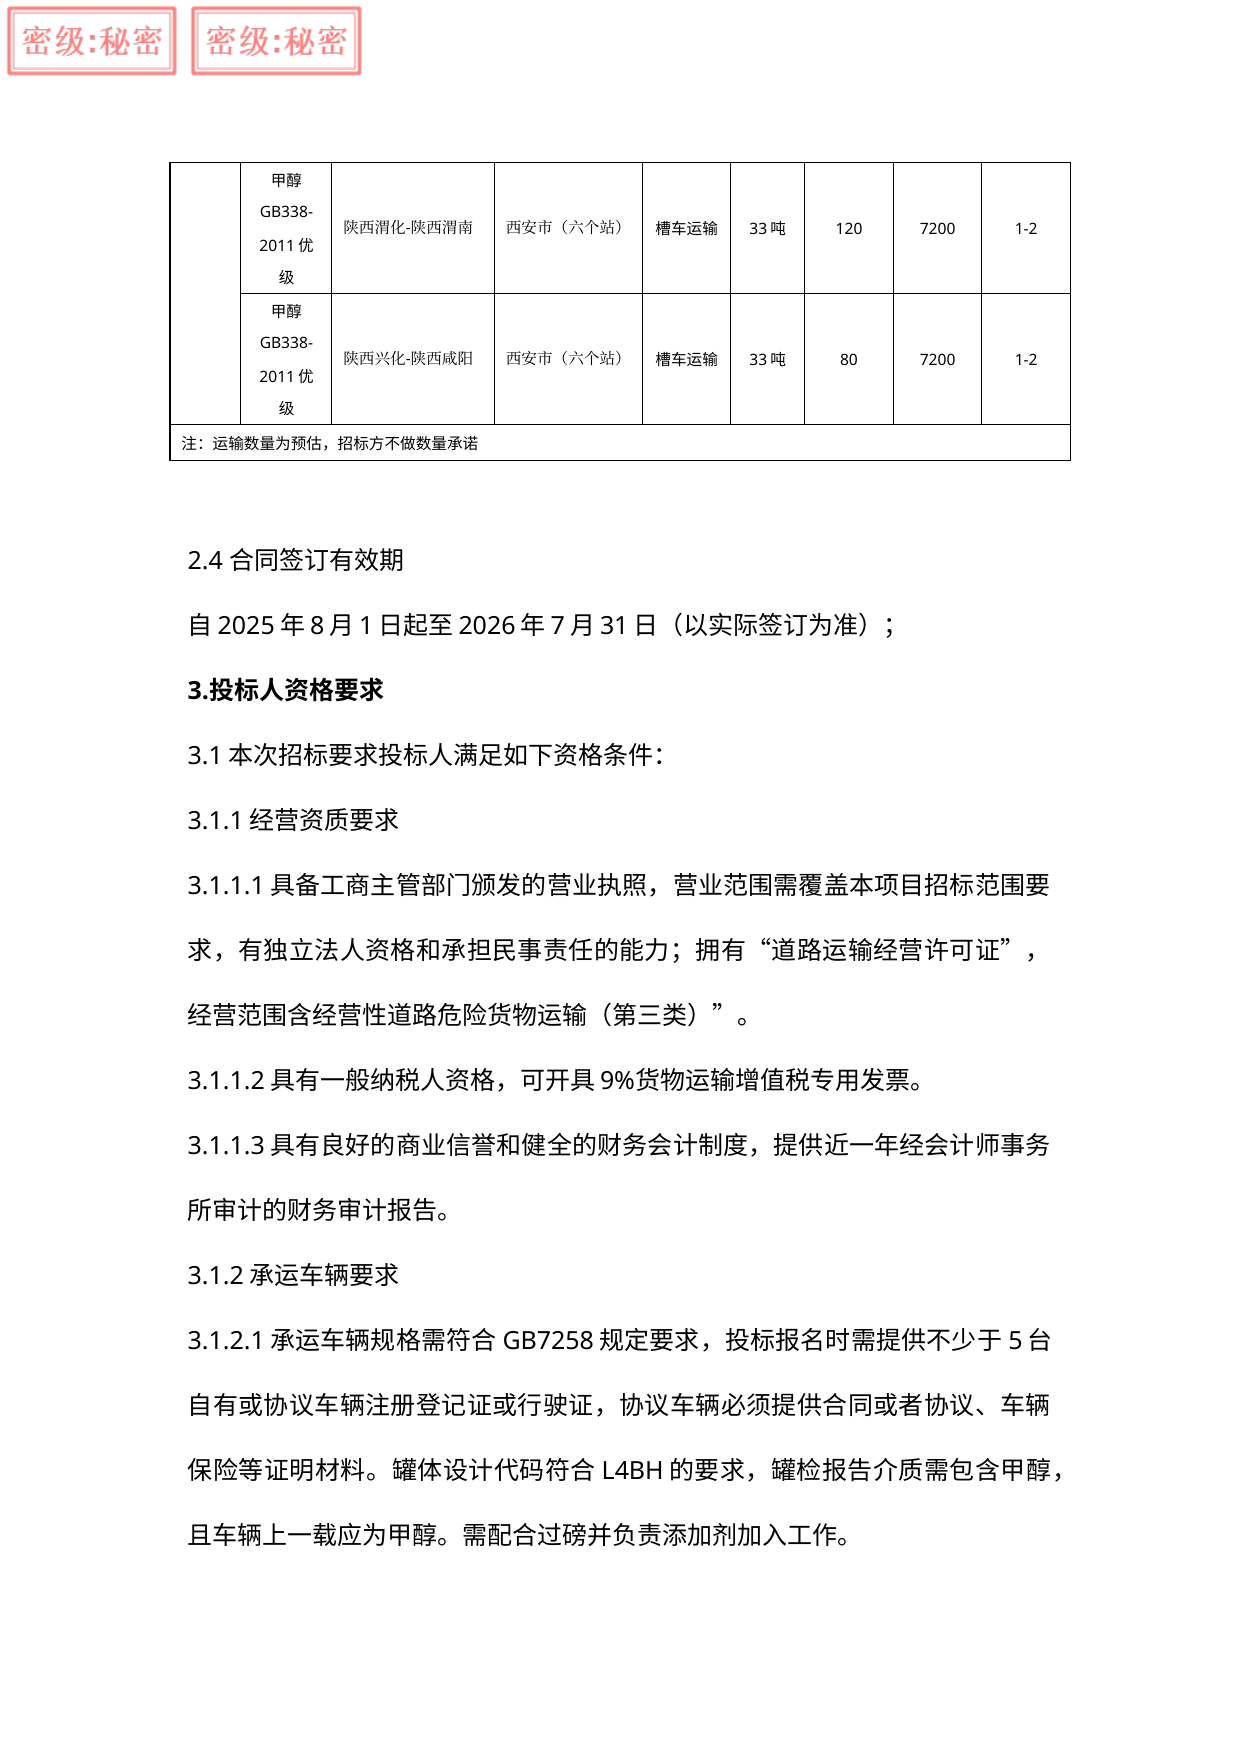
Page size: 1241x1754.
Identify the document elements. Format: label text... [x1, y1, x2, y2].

text 3.1.1.2具有一般纳税人资格，可开具9%货物运输增值税专用发票。 [187, 1046, 1053, 1111]
table_cell 1-2 [982, 294, 1070, 424]
text 3.1.1.1具备工商主管部门颁发的营业执照，营业范围需覆盖本项目招标范围要求，有独立法人资格和承担民事责任的能力；拥有“道路运输经营许可证”，经营范围含经营性道路危险货物运输（第三类）”。 [187, 851, 1053, 1046]
table_cell 33吨 [731, 163, 804, 293]
table_cell 甲醇 GB338-2011优级 [241, 163, 331, 293]
table_cell 120 [805, 163, 893, 293]
text 2.4 合同签订有效期 [187, 526, 1053, 591]
text 3.1.2.1承运车辆规格需符合GB7258规定要求，投标报名时需提供不少于5台自有或协议车辆注册登记证或行驶证，协议车辆必须提供合同或者协议、车辆保险等证明材料。罐体设计代码符合L4BH的要求，罐检报告介质需包含甲醇，且车辆上一载应为甲醇。需配合过磅并负责添加剂加入工作。 [187, 1306, 1053, 1566]
table_cell 西安市（六个站） [495, 294, 642, 424]
table_cell 7200 [894, 294, 981, 424]
table_cell 西安市（六个站） [495, 163, 642, 293]
text 3.1.2承运车辆要求 [187, 1241, 1053, 1306]
text 3.1.1经营资质要求 [187, 786, 1053, 851]
table_cell 槽车运输 [643, 294, 730, 424]
text 3.1本次招标要求投标人满足如下资格条件： [187, 721, 1053, 786]
table_cell 1-2 [982, 163, 1070, 293]
table_cell 槽车运输 [643, 163, 730, 293]
table_cell 甲醇 GB338-2011优级 [241, 294, 331, 424]
picture [0, 0, 370, 84]
table_cell 陕西兴化-陕西咸阳 [332, 294, 494, 424]
table_cell 注：运输数量为预估，招标方不做数量承诺 [171, 425, 1070, 460]
table_cell 80 [805, 294, 893, 424]
table_cell 陕西渭化-陕西渭南 [332, 163, 494, 293]
text 3.1.1.3具有良好的商业信誉和健全的财务会计制度，提供近一年经会计师事务所审计的财务审计报告。 [187, 1111, 1053, 1241]
table_cell 33吨 [731, 294, 804, 424]
text 自2025年8月1日起至2026年7月31日（以实际签订为准）； [187, 591, 1053, 656]
text 3.投标人资格要求 [187, 656, 1053, 721]
table_cell 7200 [894, 163, 981, 293]
